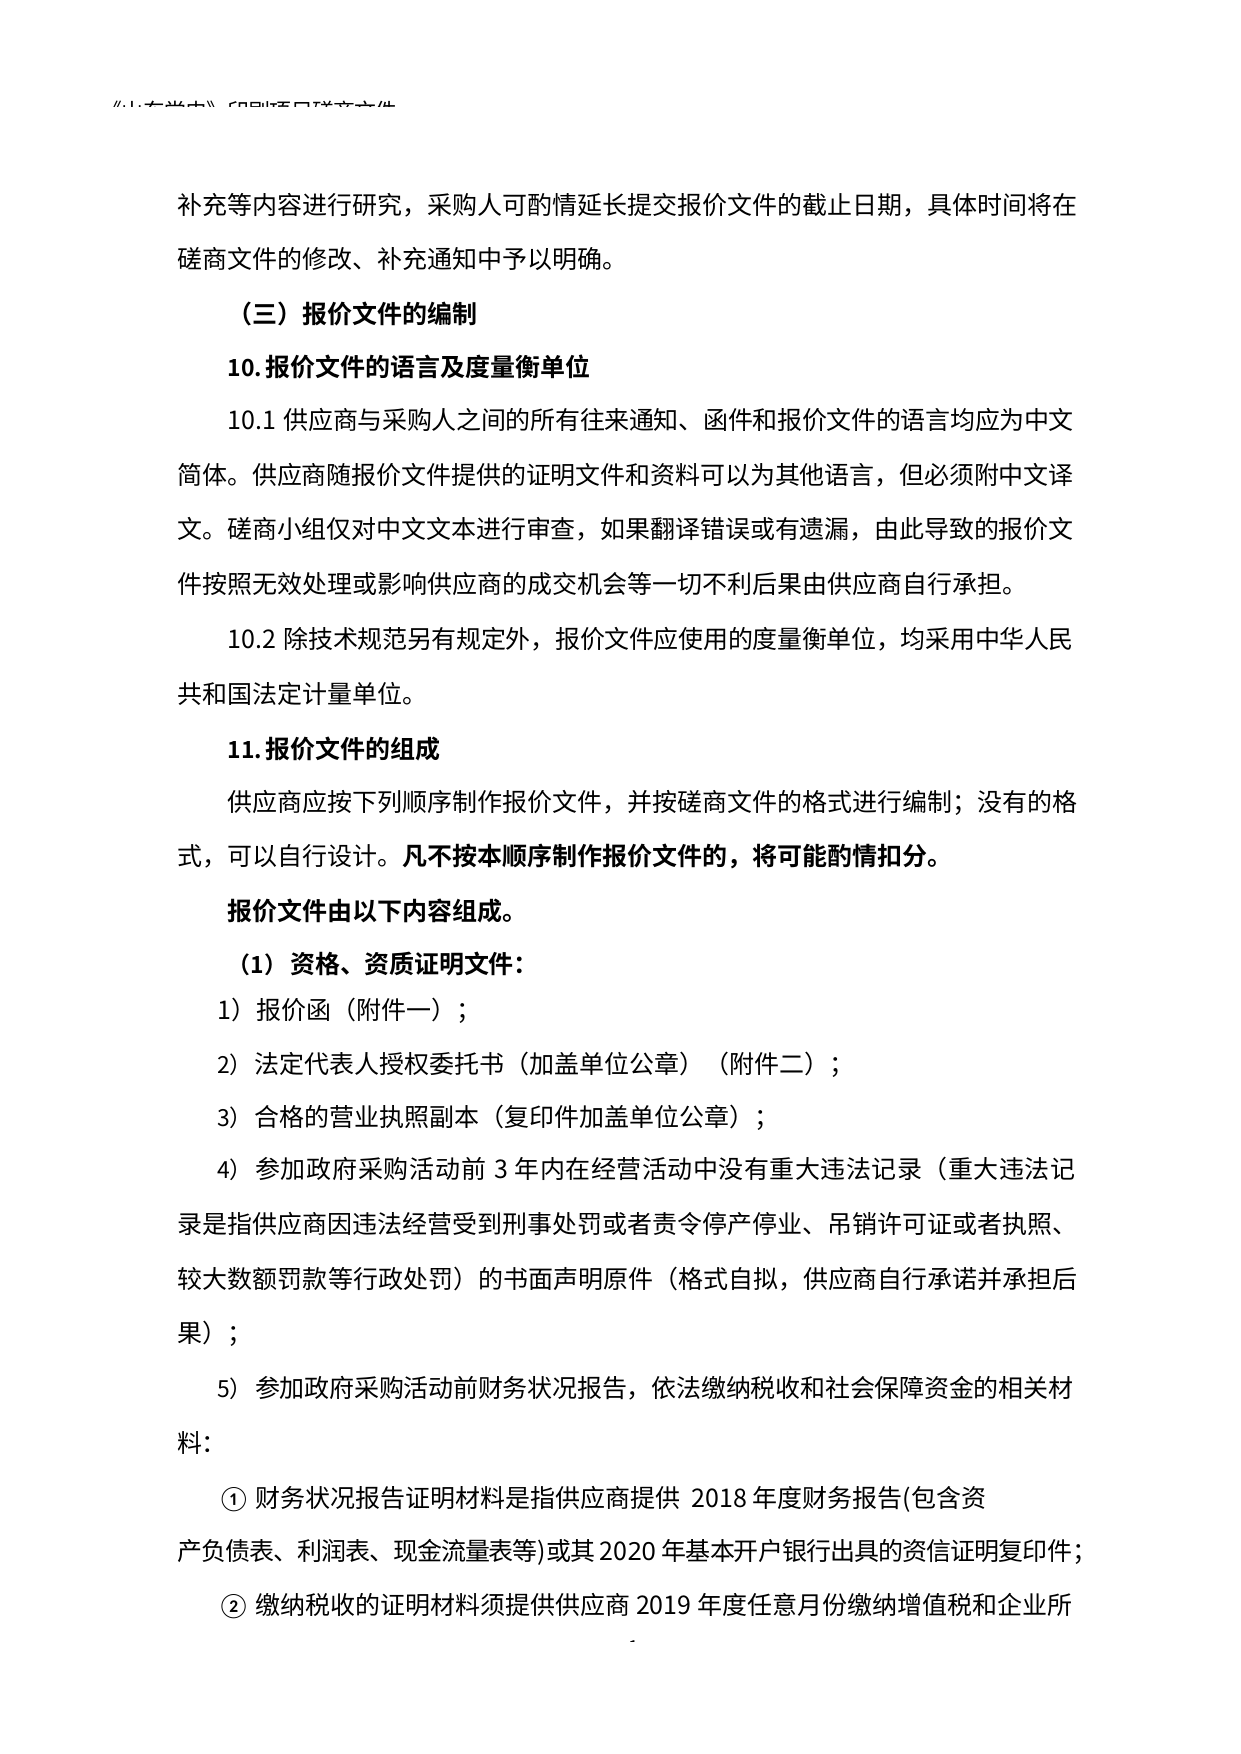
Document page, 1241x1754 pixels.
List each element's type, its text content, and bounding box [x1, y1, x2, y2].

text 产负债表、利润表、现金流量表等)或其 2020 年基本开户银行出具的资信证明复印件； [177, 1531, 1075, 1567]
list 除技术规范另有规定外，报价文件应使用的度量衡单位，均采用中华人民共和国法定计量单位。 [177, 620, 1075, 711]
text ①财务状况报告证明材料是指供应商提供 2018 年度财务报告(包含资 [217, 1478, 1173, 1515]
list 参加政府采购活动前财务状况报告，依法缴纳税收和社会保障资金的相关材料： [177, 1368, 1075, 1459]
list 资格、资质证明文件： 1）报价函（附件一）； [217, 944, 541, 1026]
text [177, 1586, 1075, 1622]
subtitle （三）报价文件的编制 [227, 295, 1173, 331]
list 报价文件的语言及度量衡单位 [227, 348, 1173, 384]
list 法定代表人授权委托书（加盖单位公章）（附件二）； [217, 1044, 1173, 1080]
subtitle 报价文件的组成 [227, 729, 1173, 765]
list 参加政府采购活动前 3 年内在经营活动中没有重大违法记录（重大违法记录是指供应商因违法经营受到刑事处罚或者责令停产停业、吊销许可证或者执照、较大数额罚款等行政处罚）的书面声明原件（格式自拟，供应商自行承诺并承担后果）； [177, 1150, 1077, 1350]
list 供应商与采购人之间的所有往来通知、函件和报价文件的语言均应为中文简体。供应商随报价文件提供的证明文件和资料可以为其他语言，但必须附中文译文。磋商小组仅对中文文本进行审查，如果翻译错误或有遗漏，由此导致的报价文件按照无效处理或影响供应商的成交机会等一切不利后果由供应商自行承担。 [177, 401, 1075, 601]
text 补充等内容进行研究，采购人可酌情延长提交报价文件的截止日期，具体时间将在磋商文件的修改、补充通知中予以明确。 [177, 185, 1080, 276]
text 供应商应按下列顺序制作报价文件，并按磋商文件的格式进行编制；没有的格式，可以自行设计。凡不按本顺序制作报价文件的，将可能酌情扣分。 [177, 782, 1080, 873]
subtitle 报价文件由以下内容组成。 [227, 892, 1173, 928]
list 合格的营业执照副本（复印件加盖单位公章）； [217, 1097, 1173, 1133]
